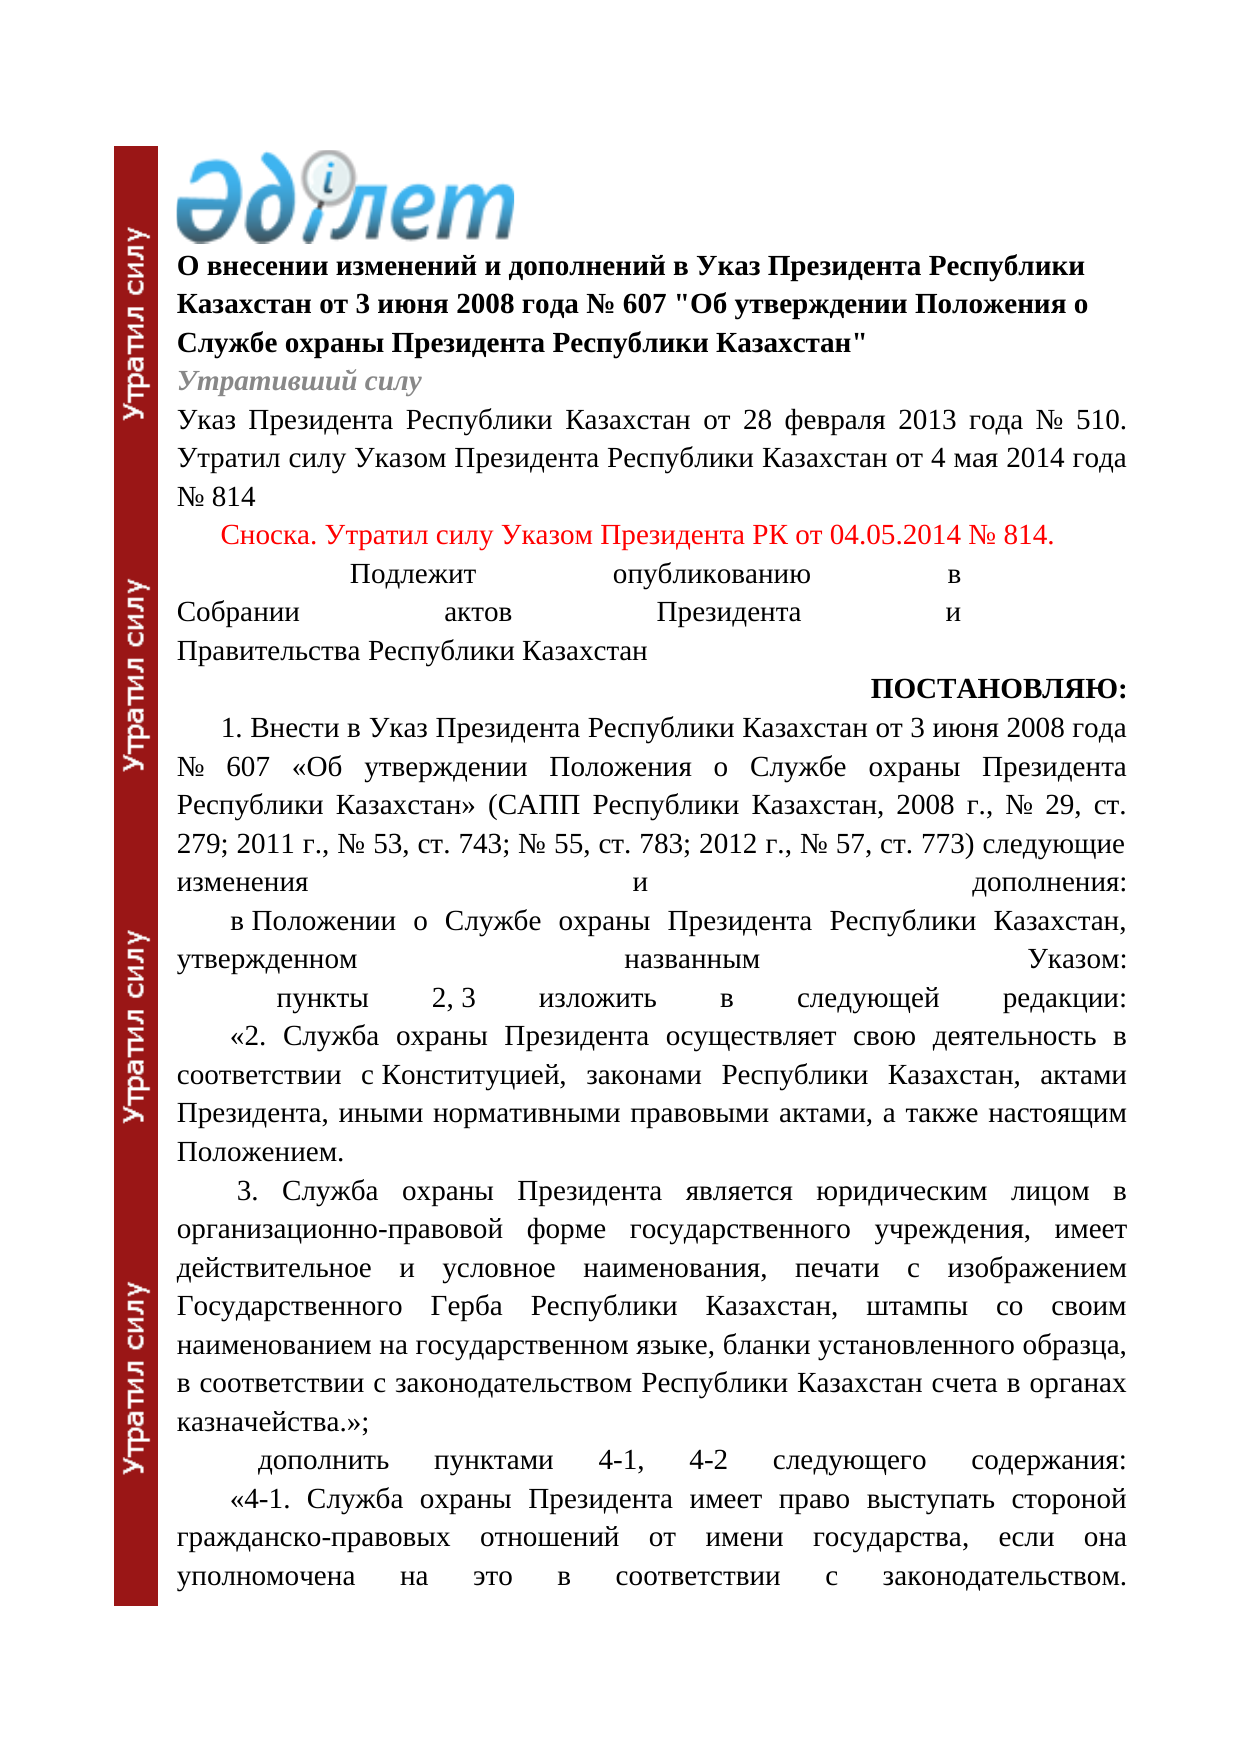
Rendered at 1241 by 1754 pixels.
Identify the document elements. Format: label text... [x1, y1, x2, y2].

text Утративший силу [112, 363, 1128, 397]
picture [114, 146, 158, 248]
picture [176, 150, 515, 244]
picture [114, 397, 158, 402]
picture [114, 667, 158, 672]
picture [114, 551, 158, 556]
text Подлежит опубликованию в Собрании актов Президента и Правительства Республики Казахстан [112, 556, 1128, 667]
text Указ Президента Республики Казахстан от 28 февраля 2013 года № 510. Утратил силу Указом Президента Республики Казахстан от 4 мая 2014 года № 814 [112, 402, 1128, 512]
picture [114, 358, 158, 363]
picture [114, 1592, 158, 1606]
text Сноска. Утратил силу Указом Президента РК от 04.05.2014 № 814. [112, 517, 1128, 551]
picture [114, 512, 158, 517]
text О внесении изменений и дополнений в Указ Президента Республики Казахстан от 3 июня 2008 года № 607 "Об утверждении Положения о Службе охраны Президента Республики Казахстан" [112, 248, 1128, 358]
